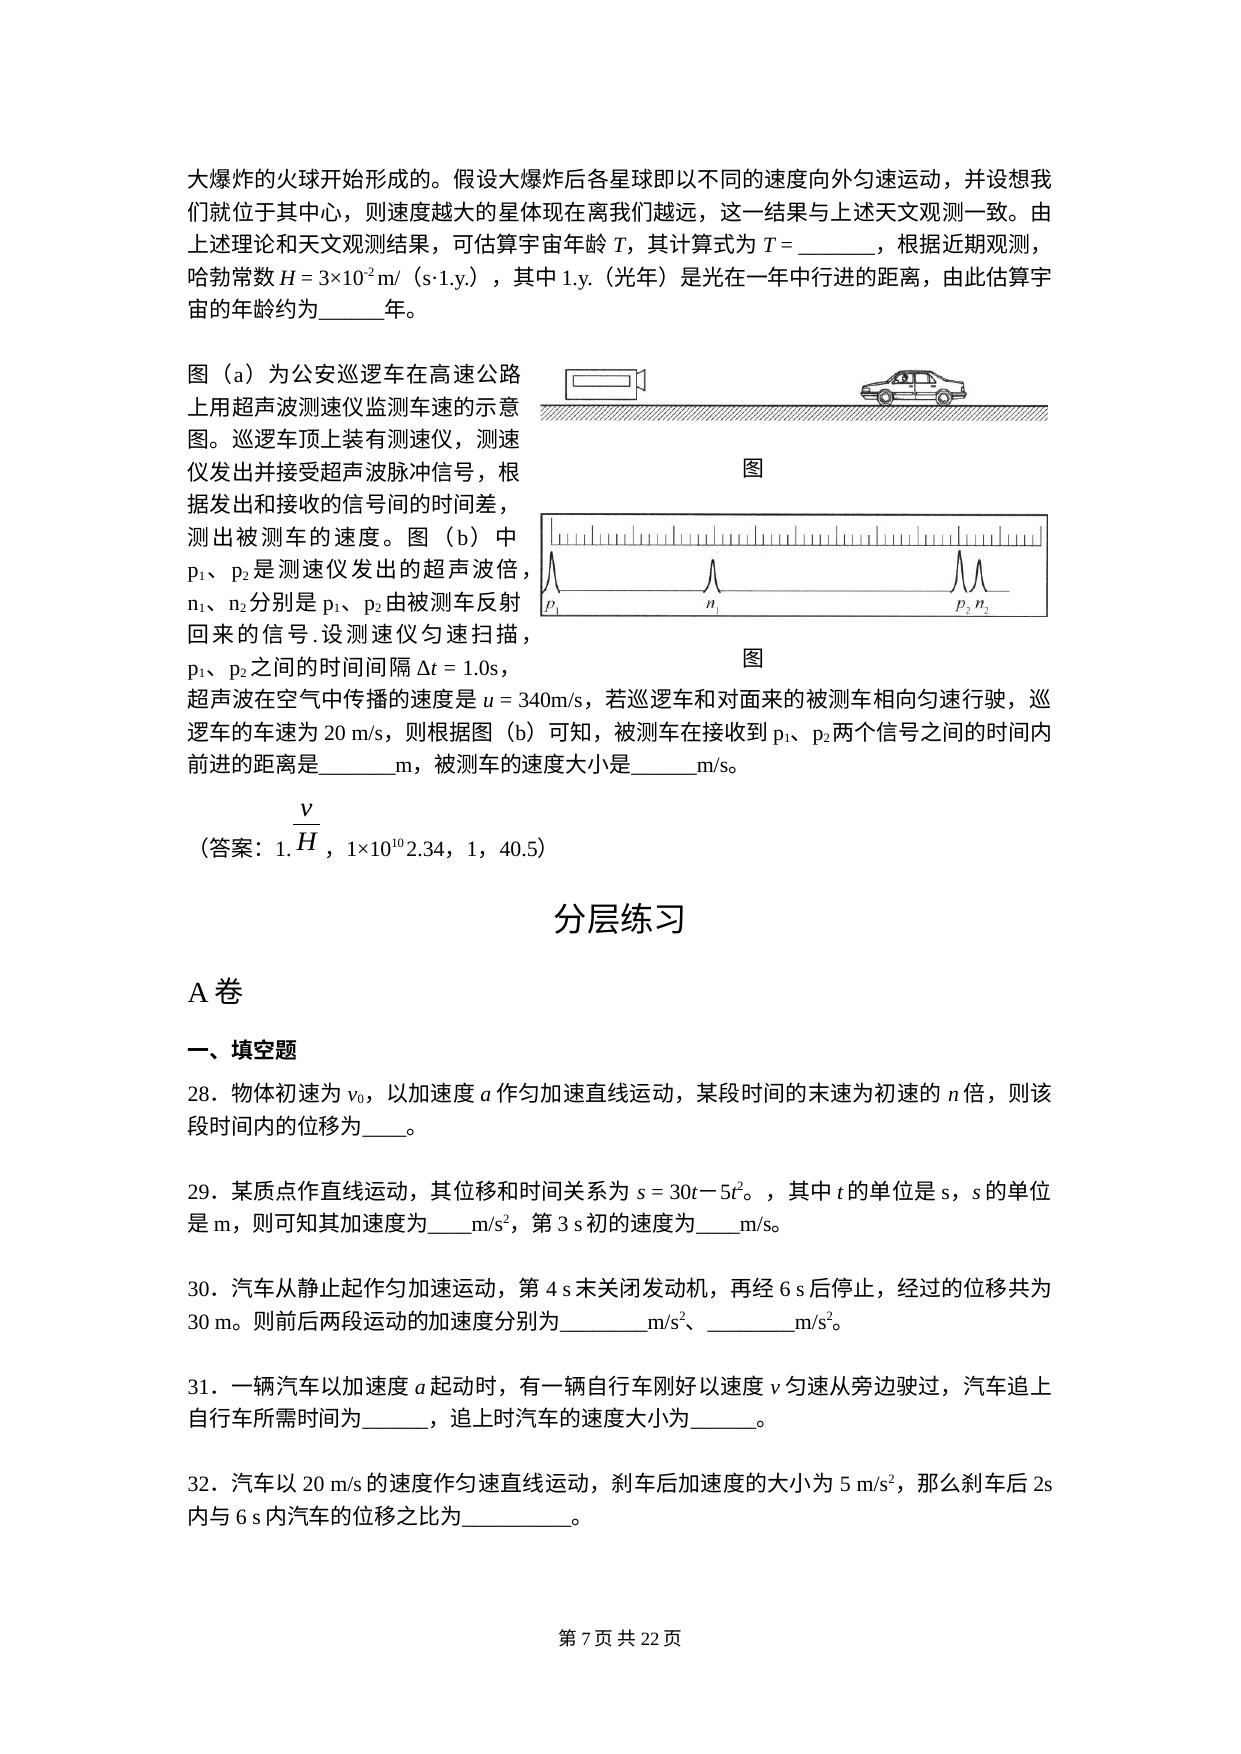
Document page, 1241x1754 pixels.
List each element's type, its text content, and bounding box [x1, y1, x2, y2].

subtitle 一、填空题 [187, 1033, 1053, 1066]
list 汽车以20 m/s的速度作匀速直线运动，刹车后加速度的大小为5 m/s2，那么刹车后2s内与6 s内汽车的位移之比为__________。 [187, 1466, 1053, 1531]
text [187, 162, 1053, 324]
subtitle 分层练习 [187, 885, 1053, 950]
picture [540, 369, 1048, 421]
list 一辆汽车以加速度a起动时，有一辆自行车刚好以速度v匀速从旁边驶过，汽车追上自行车所需时间为______，追上时汽车的速度大小为______。 [187, 1368, 1053, 1433]
list 物体初速为v0，以加速度a作匀加速直线运动，某段时间的末速为初速的n倍，则该段时间内的位移为____。 [187, 1076, 1053, 1141]
list 某质点作直线运动，其位移和时间关系为s = 30t－5t2。，其中t的单位是s，s的单位是m，则可知其加速度为____m/s2，第3 s初的速度为____m/s。 [187, 1173, 1053, 1238]
text 图（a）为公安巡逻车在高速公路上用超声波测速仪监测车速的示意图。巡逻车顶上装有测速仪，测速仪发出并接受超声波脉冲信号，根据发出和接收的信号间的时间差，测出被测车的速度。图（b）中p1、p2是测速仪发出的超声波倍，n1、n2分别是p1、p2由被测车反射回来的信号.设测速仪匀速扫描，p1、p2之间的时间间隔Δt = 1.0s，超声波在空气中传播的速度是u = /s，若巡逻车和对面来的被测车相向匀速行驶，巡逻车的车速为20 m/s，则根据图（b）可知，被测车在接收到p1、p2两个信号之间的时间内前进的距离是_______m，被测车的速度大小是______m/s。 [187, 357, 1053, 779]
subtitle A卷 [187, 958, 1053, 1023]
list 汽车从静止起作匀加速运动，第4 s末关闭发动机，再经6 s后停止，经过的位移共为30 m。则前后两段运动的加速度分别为________m/s2、________m/s2。 [187, 1271, 1053, 1336]
picture [540, 513, 1048, 617]
text （答案：1.，1×1010 2.34，1，40.5） [187, 779, 1053, 877]
